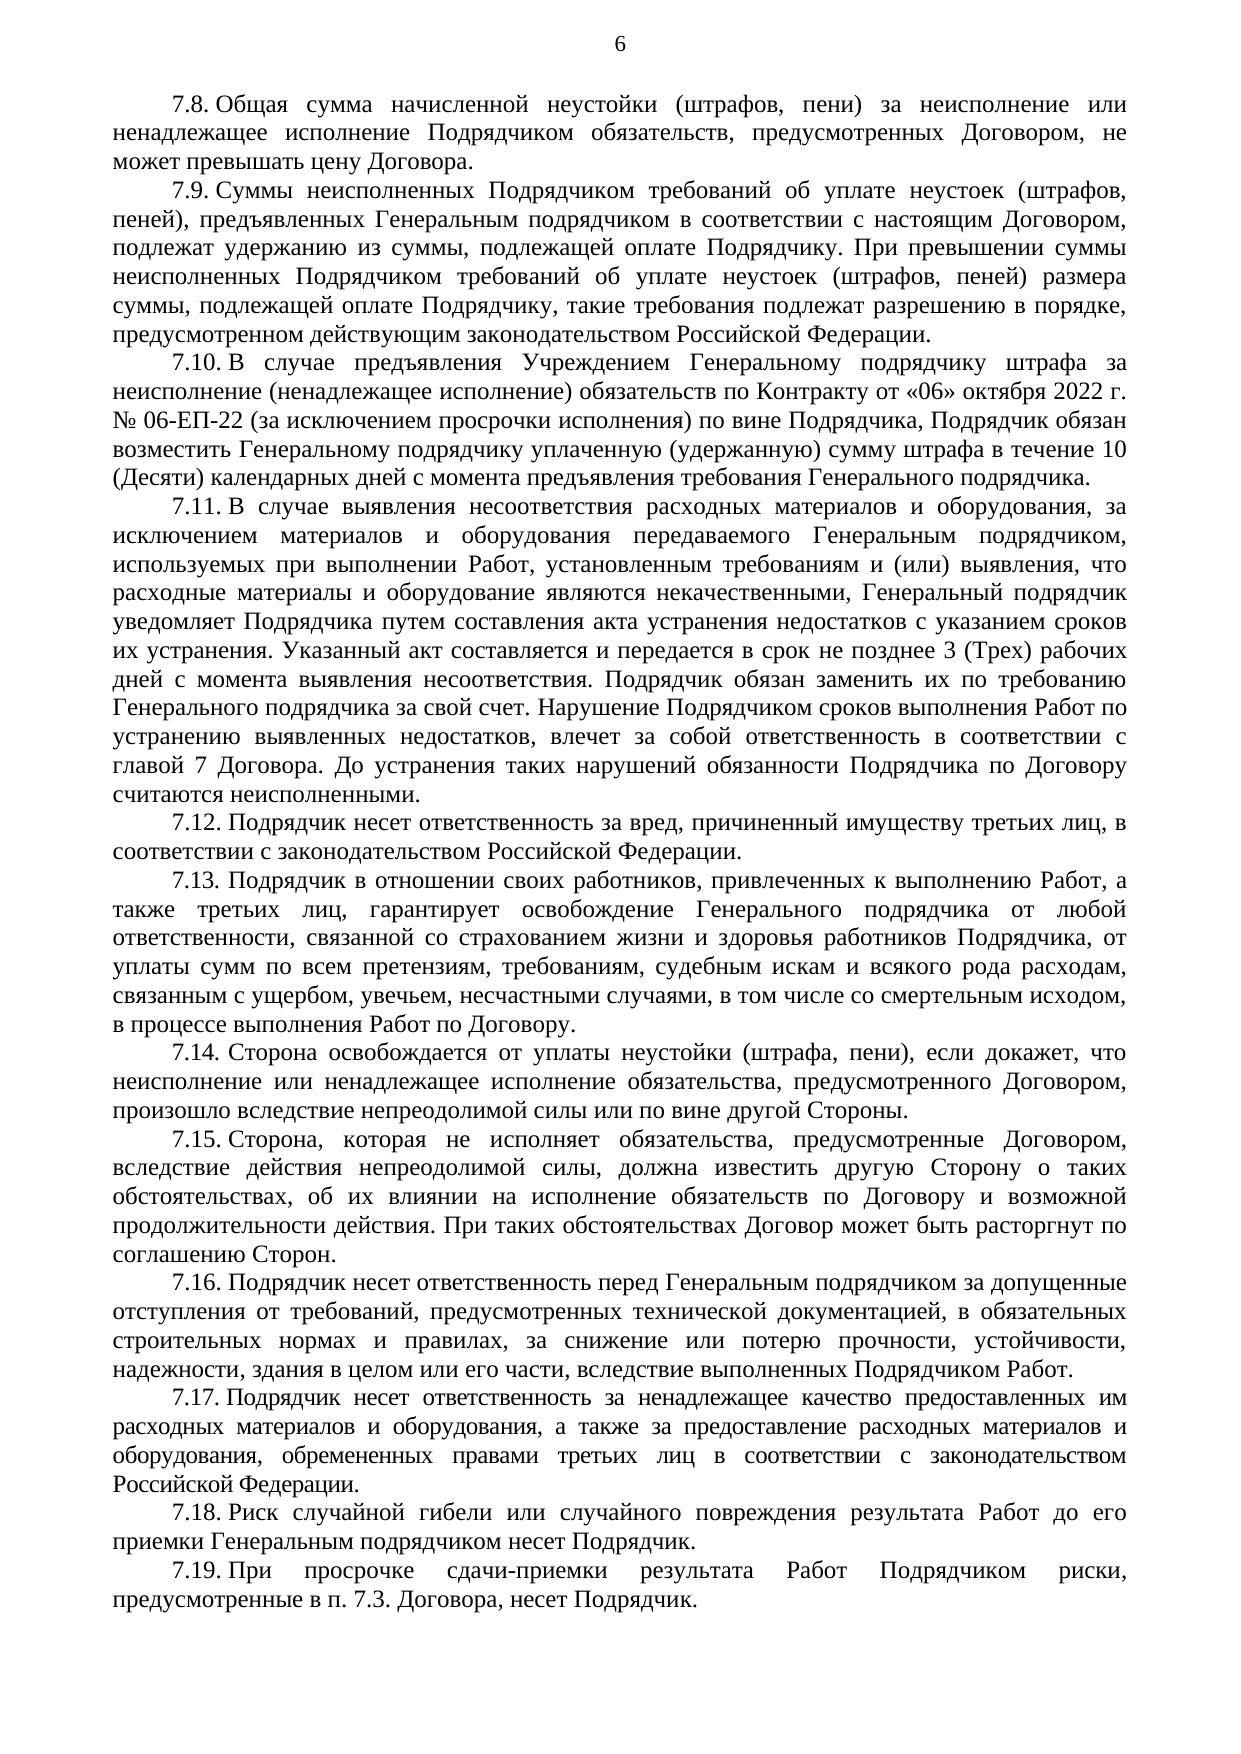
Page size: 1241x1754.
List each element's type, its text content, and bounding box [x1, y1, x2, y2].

list Подрядчик несет ответственность за вред, причиненный имуществу третьих лиц, в соответствии с законодательством Российской Федерации. [112, 807, 1128, 865]
list Подрядчик несет ответственность перед Генеральным подрядчиком за допущенные отступления от требований, предусмотренных технической документацией, в обязательных строительных нормах и правилах, за снижение или потерю прочности, устойчивости, надежности, здания в целом или его части, вследствие выполненных Подрядчиком Работ. [112, 1267, 1128, 1382]
list Общая сумма начисленной неустойки (штрафов, пени) за неисполнение или ненадлежащее исполнение Подрядчиком обязательств, предусмотренных Договором, не может превышать цену Договора. [112, 89, 1128, 175]
list В случае предъявления Учреждением Генеральному подрядчику штрафа за неисполнение (ненадлежащее исполнение) обязательств по Контракту от «06» октября 2022 г. № 06-ЕП-22 (за исключением просрочки исполнения) по вине Подрядчика, Подрядчик обязан возместить Генеральному подрядчику уплаченную (удержанную) сумму штрафа в течение 10 (Десяти) календарных дней с момента предъявления требования Генерального подрядчика. [112, 347, 1128, 491]
list Сторона освобождается от уплаты неустойки (штрафа, пени), если докажет, что неисполнение или ненадлежащее исполнение обязательства, предусмотренного Договором, произошло вследствие непреодолимой силы или по вине другой Стороны. [112, 1037, 1128, 1124]
list Сторона, которая не исполняет обязательства, предусмотренные Договором, вследствие действия непреодолимой силы, должна известить другую Сторону о таких обстоятельствах, об их влиянии на исполнение обязательств по Договору и возможной продолжительности действия. При таких обстоятельствах Договор может быть расторгнут по соглашению Сторон. [112, 1124, 1128, 1267]
list Суммы неисполненных Подрядчиком требований об уплате неустоек (штрафов, пеней), предъявленных Генеральным подрядчиком в соответствии с настоящим Договором, подлежат удержанию из суммы, подлежащей оплате Подрядчику. При превышении суммы неисполненных Подрядчиком требований об уплате неустоек (штрафов, пеней) размера суммы, подлежащей оплате Подрядчику, такие требования подлежат разрешению в порядке, предусмотренном действующим законодательством Российской Федерации. [112, 175, 1128, 347]
list При просрочке сдачи-приемки результата Работ Подрядчиком риски, предусмотренные в п. 7.3. Договора, несет Подрядчик. [112, 1555, 1128, 1612]
list В случае выявления несоответствия расходных материалов и оборудования, за исключением материалов и оборудования передаваемого Генеральным подрядчиком, используемых при выполнении Работ, установленным требованиям и (или) выявления, что расходные материалы и оборудование являются некачественными, Генеральный подрядчик уведомляет Подрядчика путем составления акта устранения недостатков с указанием сроков их устранения. Указанный акт составляется и передается в срок не позднее 3 (Трех) рабочих дней с момента выявления несоответствия. Подрядчик обязан заменить их по требованию Генерального подрядчика за свой счет. Нарушение Подрядчиком сроков выполнения Работ по устранению выявленных недостатков, влечет за собой ответственность в соответствии с главой 7 Договора. До устранения таких нарушений обязанности Подрядчика по Договору считаются неисполненными. [112, 491, 1128, 807]
list Подрядчик в отношении своих работников, привлеченных к выполнению Работ, а также третьих лиц, гарантирует освобождение Генерального подрядчика от любой ответственности, связанной со страхованием жизни и здоровья работников Подрядчика, от уплаты сумм по всем претензиям, требованиям, судебным искам и всякого рода расходам, связанным с ущербом, увечьем, несчастными случаями, в том числе со смертельным исходом, в процессе выполнения Работ по Договору. [112, 865, 1128, 1037]
list Риск случайной гибели или случайного повреждения результата Работ до его приемки Генеральным подрядчиком несет Подрядчик. [112, 1497, 1128, 1555]
list Подрядчик несет ответственность за ненадлежащее качество предоставленных им расходных материалов и оборудования, а также за предоставление расходных материалов и оборудования, обремененных правами третьих лиц в соответствии с законодательством Российской Федерации. [112, 1382, 1128, 1497]
